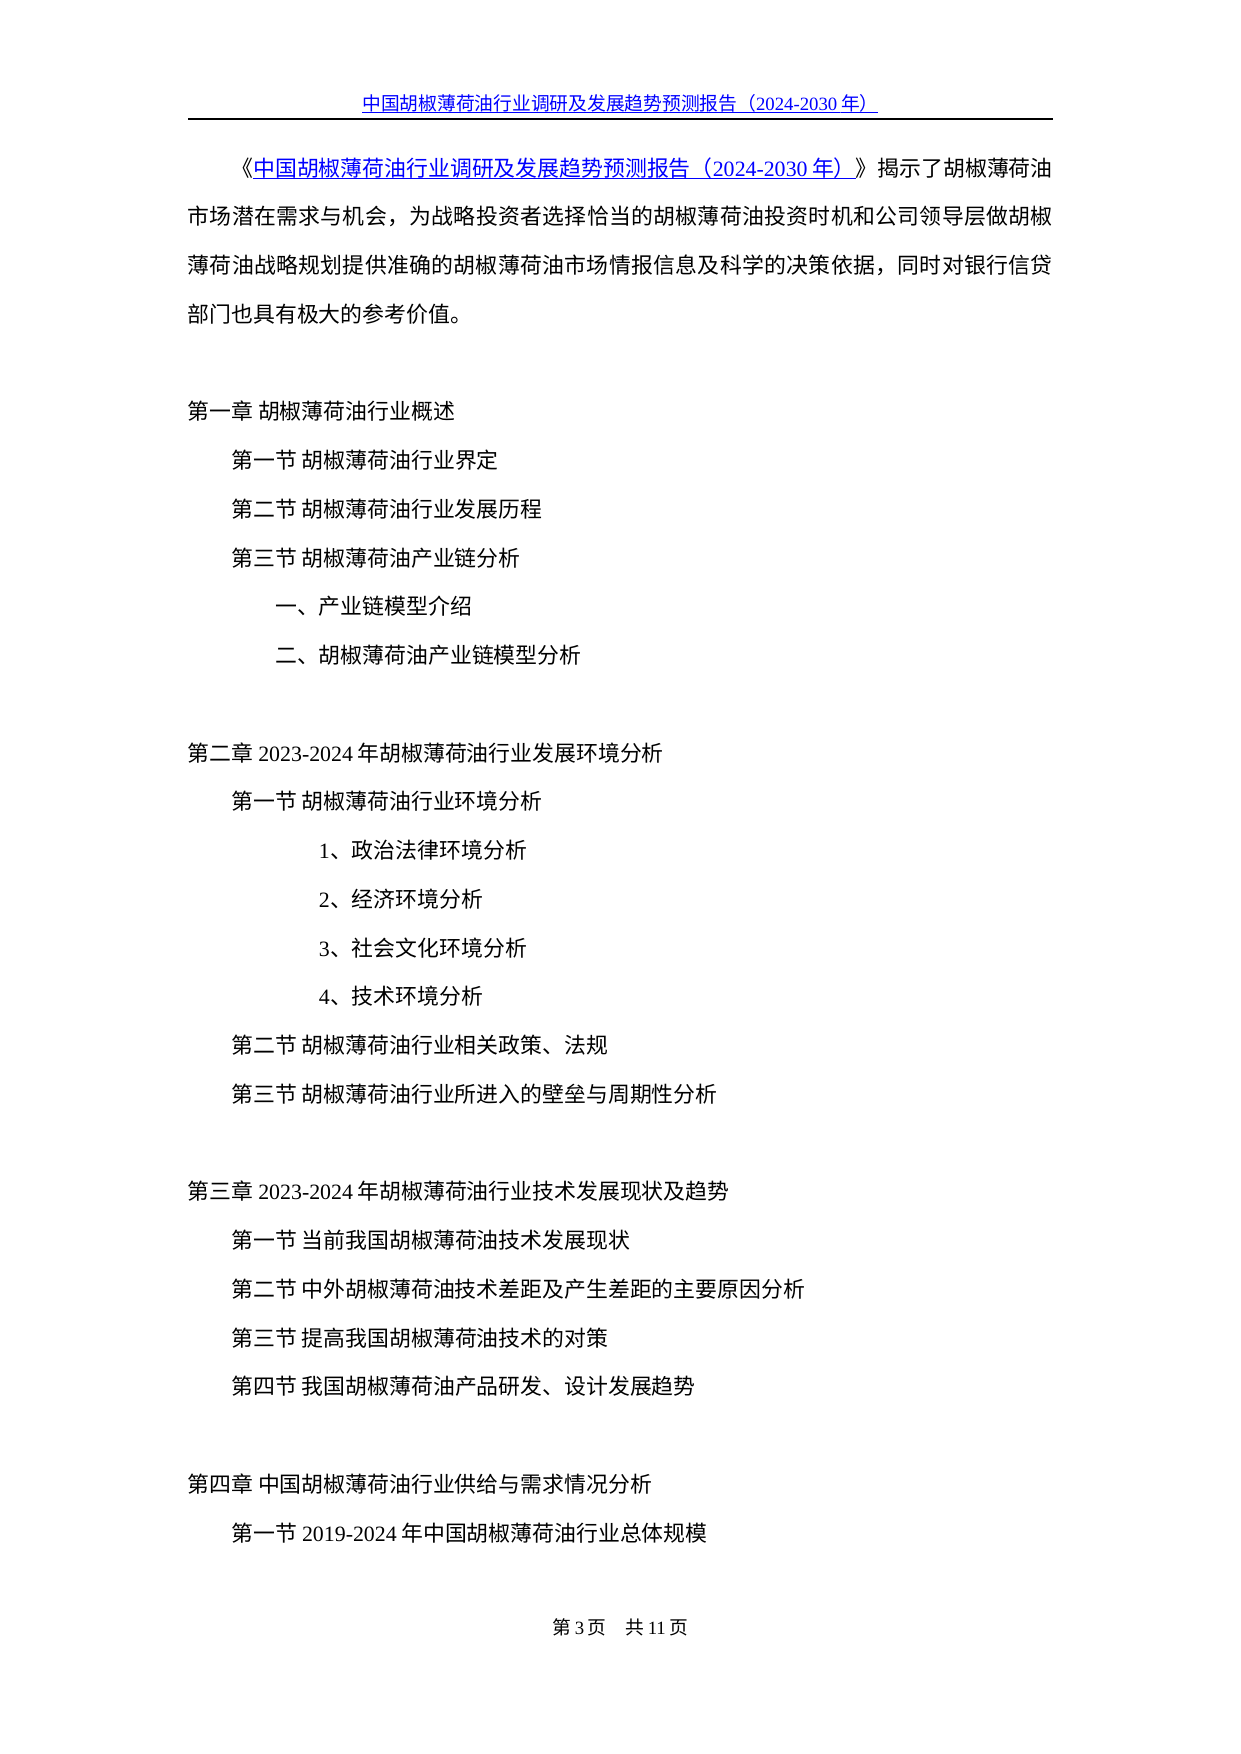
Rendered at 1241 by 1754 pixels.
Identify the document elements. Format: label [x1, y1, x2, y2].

text [187, 150, 1053, 1548]
